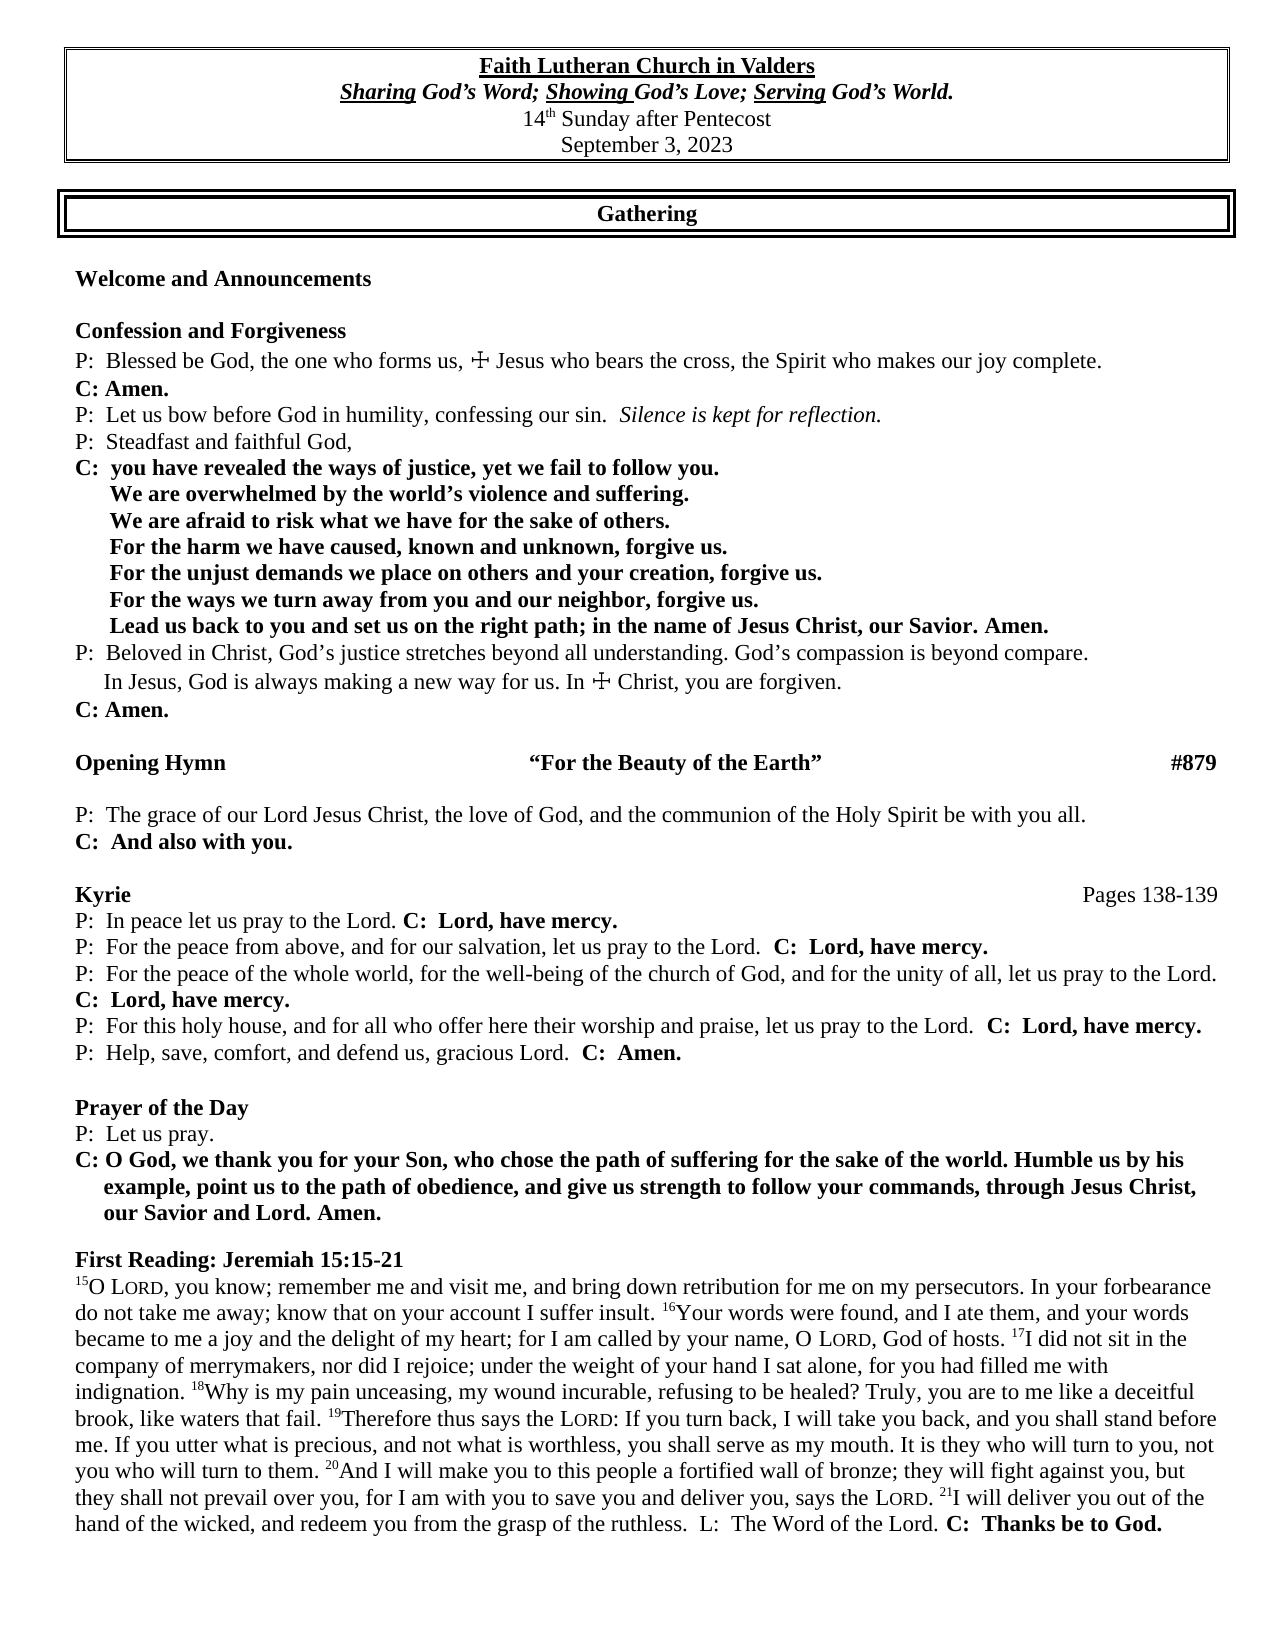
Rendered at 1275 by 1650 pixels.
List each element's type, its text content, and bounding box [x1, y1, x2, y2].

text Kyrie Pages 138-139 [75, 881, 1219, 907]
text C: you have revealed the ways of justice, yet we fail to follow you. [75, 454, 1219, 480]
text Lead us back to you and set us on the right path; in the name of Jesus Christ, our Savior. Amen. [75, 612, 1219, 638]
text P: The grace of our Lord Jesus Christ, the love of God, and the communion of the Holy Spirit be with you all. [75, 802, 1219, 828]
text P: Beloved in Christ, God’s justice stretches beyond all understanding. God’s compassion is beyond compare. [75, 638, 1219, 665]
subtitle Gathering [60, 192, 1233, 235]
text Confession and Forgiveness [75, 317, 1219, 344]
text C: Amen. [75, 375, 1219, 401]
text our Savior and Lord. Amen. [75, 1199, 1219, 1226]
text Opening Hymn “For the Beauty of the Earth” #879 [75, 749, 1219, 775]
text P: Let us pray. [75, 1120, 1219, 1147]
text 15O Lord, you know; remember me and visit me, and bring down retribution for me on my persecutors. In your forbearance do not take me away; know that on your account I suffer insult. 16Your words were found, and I ate them, and your words became to me a joy and the delight of my heart; for I am called by your name, O Lord, God of hosts. 17I did not sit in the company of merrymakers, nor did I rejoice; under the weight of your hand I sat alone, for you had filled me with indignation. 18Why is my pain unceasing, my wound incurable, refusing to be healed? Truly, you are to me like a deceitful brook, like waters that fail. 19Therefore thus says the Lord: If you turn back, I will take you back, and you shall stand before me. If you utter what is precious, and not what is worthless, you shall serve as my mouth. It is they who will turn to you, not you who will turn to them. 20And I will make you to this people a fortified wall of bronze; they will fight against you, but they shall not prevail over you, for I am with you to save you and deliver you, says the Lord. 21I will deliver you out of the hand of the wicked, and redeem you from the grasp of the ruthless. L: The Word of the Lord. C: Thanks be to God. [75, 1273, 1219, 1536]
text Prayer of the Day [75, 1094, 1219, 1120]
text For the unjust demands we place on others and your creation, forgive us. [75, 559, 1219, 586]
text For the ways we turn away from you and our neighbor, forgive us. [75, 586, 1219, 612]
text We are afraid to risk what we have for the sake of others. [75, 507, 1219, 533]
text P: Steadfast and faithful God, [75, 428, 1219, 454]
subtitle First Reading: Jeremiah 15:15-21 [75, 1246, 1219, 1273]
text P: For the peace of the whole world, for the well-being of the church of God, and for the unity of all, let us pray to the Lord. C: Lord, have mercy. [75, 960, 1219, 1012]
text P: Blessed be God, the one who forms us, ☩ Jesus who bears the cross, the Spirit who makes our joy complete. [75, 344, 1219, 375]
text Welcome and Announcements [75, 265, 1219, 291]
text We are overwhelmed by the world’s violence and suffering. [75, 480, 1219, 507]
subtitle September 3, 2023 [67, 126, 1227, 159]
text C: And also with you. [75, 828, 1219, 854]
text In Jesus, God is always making a new way for us. In ☩ Christ, you are forgiven. [75, 665, 1219, 696]
text P: Help, save, comfort, and defend us, gracious Lord. C: Amen. [75, 1039, 1219, 1065]
subtitle Sharing God’s Word; Showing God’s Love; Serving God’s World. [75, 78, 1219, 105]
text C: Amen. [75, 696, 1219, 722]
text P: For this holy house, and for all who offer here their worship and praise, let us pray to the Lord. C: Lord, have mercy. [75, 1012, 1219, 1039]
text For the harm we have caused, known and unknown, forgive us. [75, 533, 1219, 559]
text P: In peace let us pray to the Lord. C: Lord, have mercy. [75, 907, 1219, 933]
text example, point us to the path of obedience, and give us strength to follow your commands, through Jesus Christ, [75, 1173, 1219, 1199]
text P: Let us bow before God in humility, confessing our sin. Silence is kept for reflection. [75, 401, 1219, 428]
text C: O God, we thank you for your Son, who chose the path of suffering for the sake of the world. Humble us by his [75, 1147, 1219, 1173]
subtitle 14th Sunday after Pentecost [75, 105, 1219, 126]
text P: For the peace from above, and for our salvation, let us pray to the Lord. C: Lord, have mercy. [75, 933, 1219, 960]
subtitle Faith Lutheran Church in Valders [67, 50, 1227, 78]
